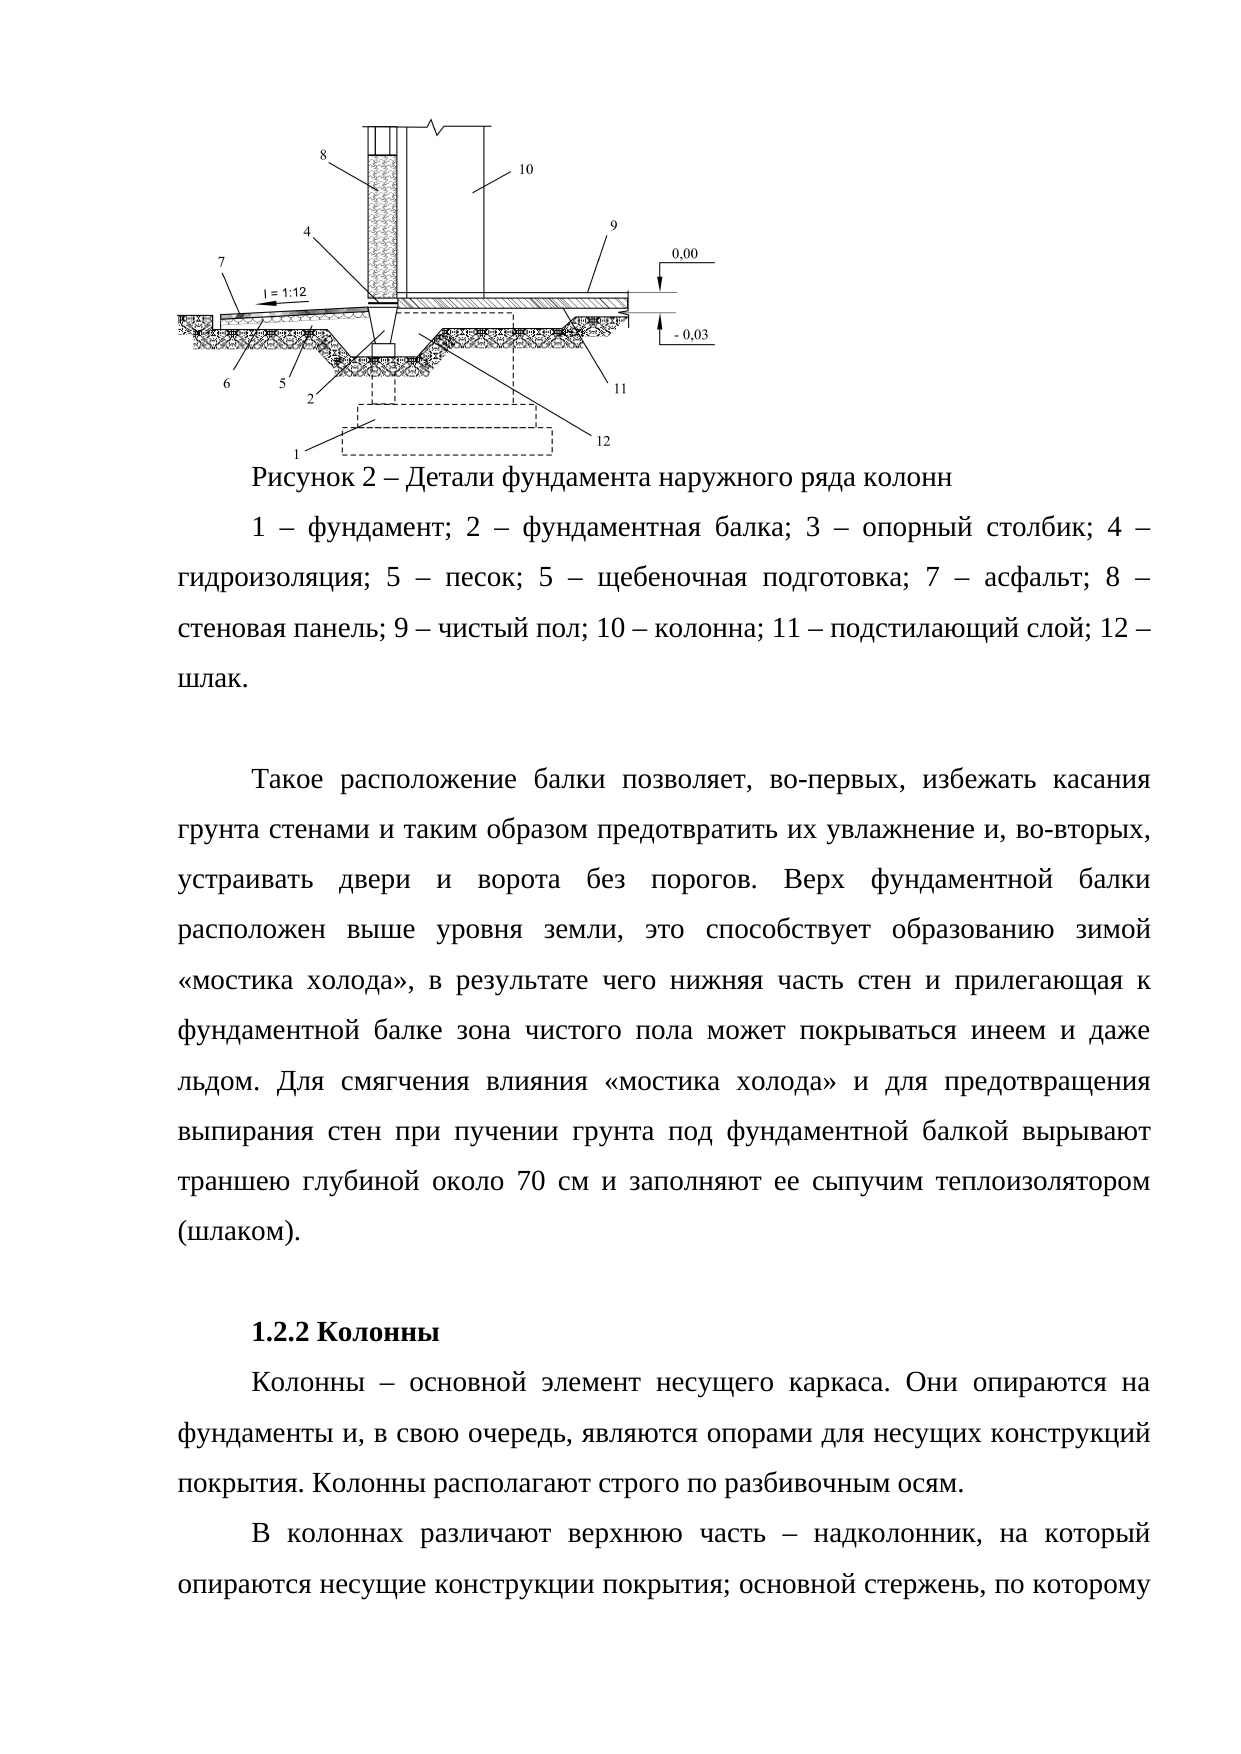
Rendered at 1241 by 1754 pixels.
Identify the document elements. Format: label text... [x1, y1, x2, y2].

picture [177, 118, 715, 459]
text Рисунок 2 – Детали фундамента наружного ряда колонн [177, 459, 1152, 492]
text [177, 1515, 1152, 1599]
text Такое расположение балки позволяет, во-первых, избежать касания грунта стенами и таким образом предотвратить их увлажнение и, во-вторых, устраивать двери и ворота без порогов. Верх фундаментной балки расположен выше уровня земли, это способствует образованию зимой «мостика холода», в результате чего нижняя часть стен и прилегающая к фундаментной балке зона чистого пола может покрываться инеем и даже льдом. Для смягчения влияния «мостика холода» и для предотвращения выпирания стен при пучении грунта под фундаментной балкой вырывают траншею глубиной около и заполняют ее сыпучим теплоизолятором (шлаком). [177, 761, 1152, 1247]
text Колонны – основной элемент несущего каркаса. Они опираются на фундаменты и, в свою очередь, являются опорами для несущих конструкций покрытия. Колонны располагают строго по разбивочным осям. [177, 1364, 1152, 1499]
text 1 – фундамент; 2 – фундаментная балка; 3 – опорный столбик; 4 – гидроизоляция; 5 – песок; 5 – щебеночная подготовка; 7 – асфальт; 8 – стеновая панель; 9 – чистый пол; 10 – колонна; 11 – подстилающий слой; 12 – шлак. [177, 509, 1152, 694]
text 1.2.2 Колонны [177, 1314, 1152, 1348]
